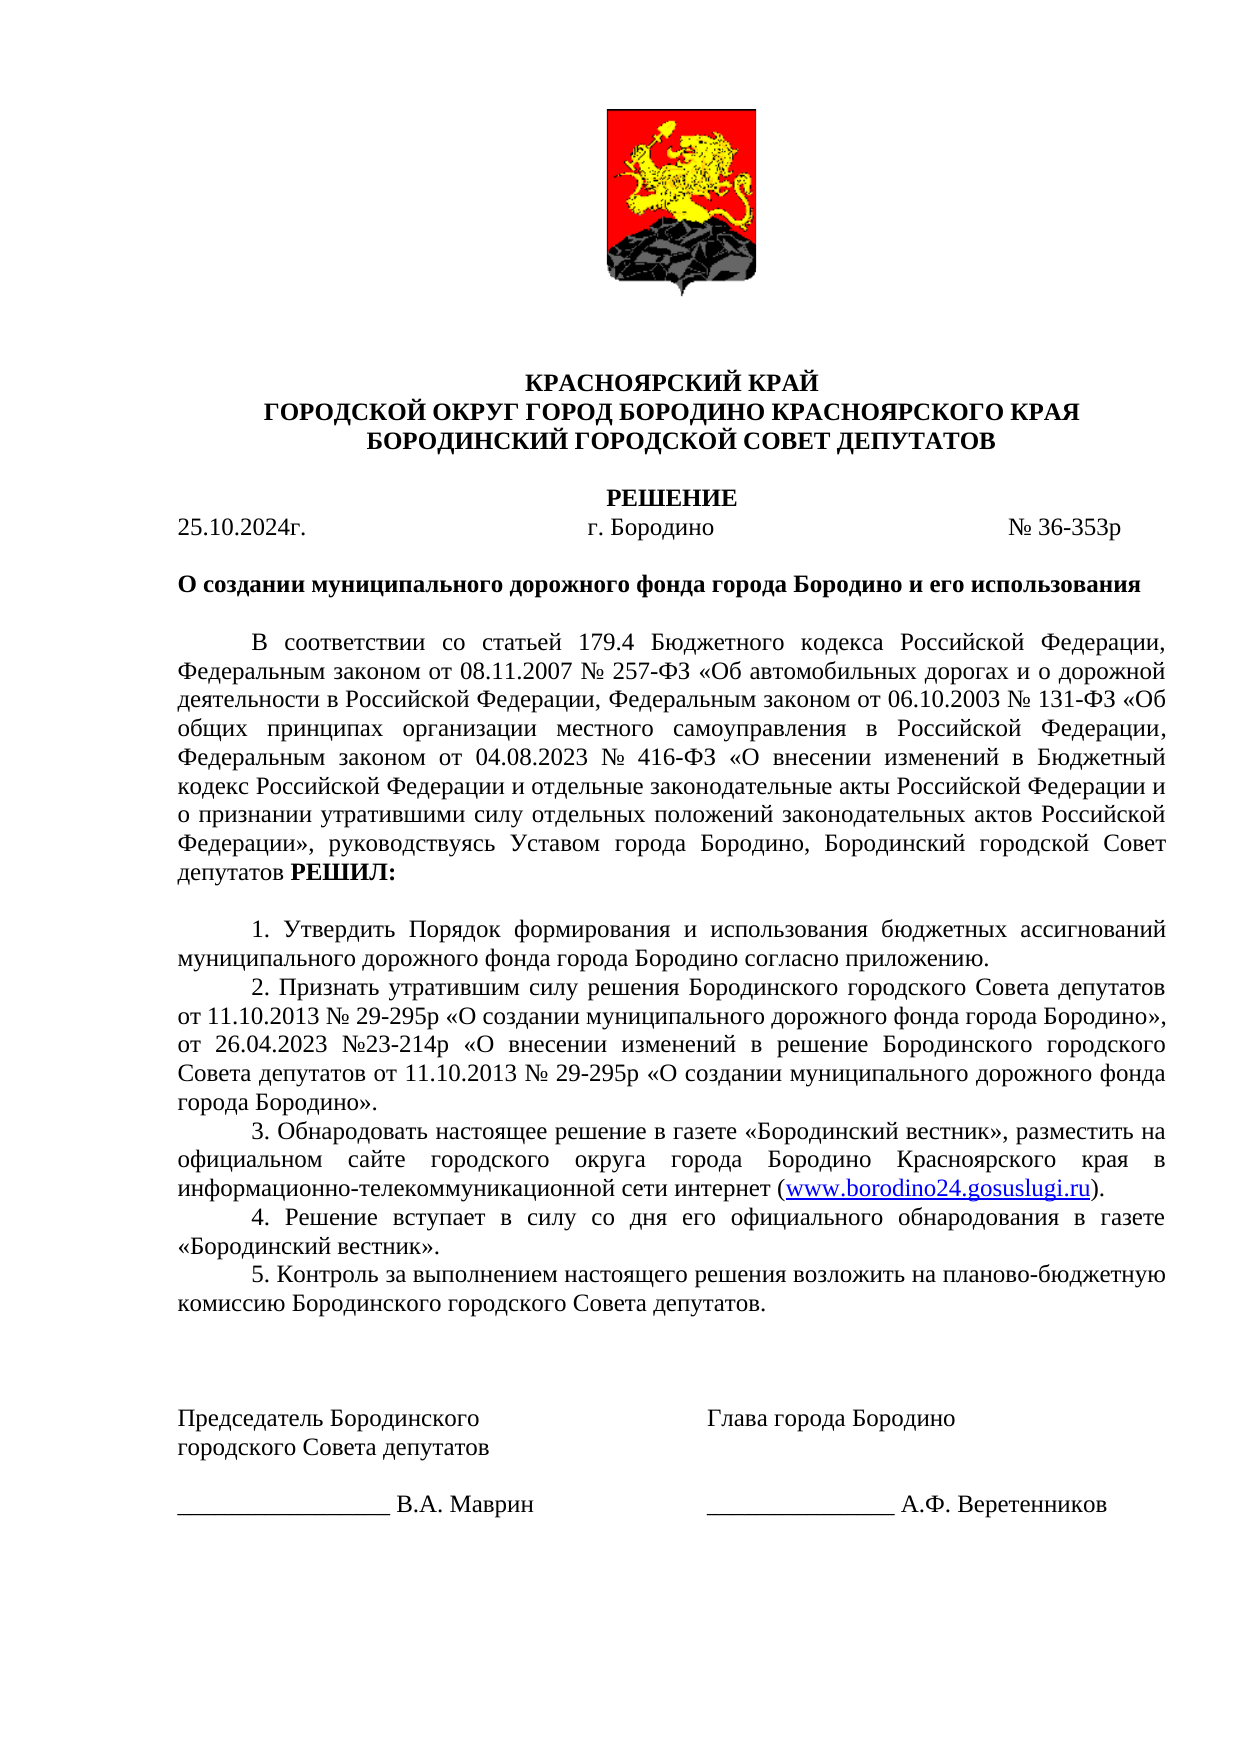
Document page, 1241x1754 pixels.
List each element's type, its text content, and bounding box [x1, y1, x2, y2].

text ГОРОДСКОЙ ОКРУГ ГОРОД БОРОДИНО КРАСНОЯРСКОГО КРАЯ [177, 397, 1167, 426]
text БОРОДИНСКИЙ ГОРОДСКОЙ СОВЕТ ДЕПУТАТОВ [196, 426, 1167, 454]
text РЕШЕНИЕ [177, 483, 1167, 512]
text О создании муниципального дорожного фонда города Бородино и его использования [177, 569, 1167, 598]
table_header Глава города Бородино _______________ А.Ф. Веретенников [664, 1375, 1163, 1547]
text 5. Контроль за выполнением настоящего решения возложить на планово-бюджетную комиссию Бородинского городского Совета депутатов. [177, 1259, 1167, 1317]
text 3. Обнародовать настоящее решение в газете «Бородинский вестник», разместить на официальном сайте городского округа города Бородино Красноярского края в информационно-телекоммуникационной сети интернет (www.borodino24.gosuslugi.ru). [177, 1116, 1167, 1202]
text 2. Признать утратившим силу решения Бородинского городского Совета депутатов от 11.10.2013 № 29-295р «О создании муниципального дорожного фонда города Бородино», от 26.04.2023 №23-214р «О внесении изменений в решение Бородинского городского Совета депутатов от 11.10.2013 № 29-295р «О создании муниципального дорожного фонда города Бородино». [177, 972, 1167, 1116]
text КРАСНОЯРСКИЙ КРАЙ [177, 368, 1167, 397]
text 1. Утвердить Порядок формирования и использования бюджетных ассигнований муниципального дорожного фонда города Бородино согласно приложению. [177, 914, 1167, 972]
text 25.10.2024г. г. Бородино № 36-353р [177, 512, 1167, 541]
text 4. Решение вступает в силу со дня его официального обнародования в газете «Бородинский вестник». [177, 1202, 1167, 1259]
table_header Председатель Бородинского городского Совета депутатов _________________ В.А. Маврин [166, 1375, 664, 1547]
text В соответствии со статьей 179.4 Бюджетного кодекса Российской Федерации, Федеральным законом от 08.11.2007 № 257-ФЗ «Об автомобильных дорогах и о дорожной деятельности в Российской Федерации, Федеральным законом от 06.10.2003 № 131-ФЗ «Об общих принципах организации местного самоуправления в Российской Федерации, Федеральным законом от 04.08.2023 № 416-ФЗ «О внесении изменений в Бюджетный кодекс Российской Федерации и отдельные законодательные акты Российской Федерации и о признании утратившими силу отдельных положений законодательных актов Российской Федерации», руководствуясь Уставом города Бородино, Бородинский городской Совет депутатов РЕШИЛ: [177, 627, 1167, 886]
